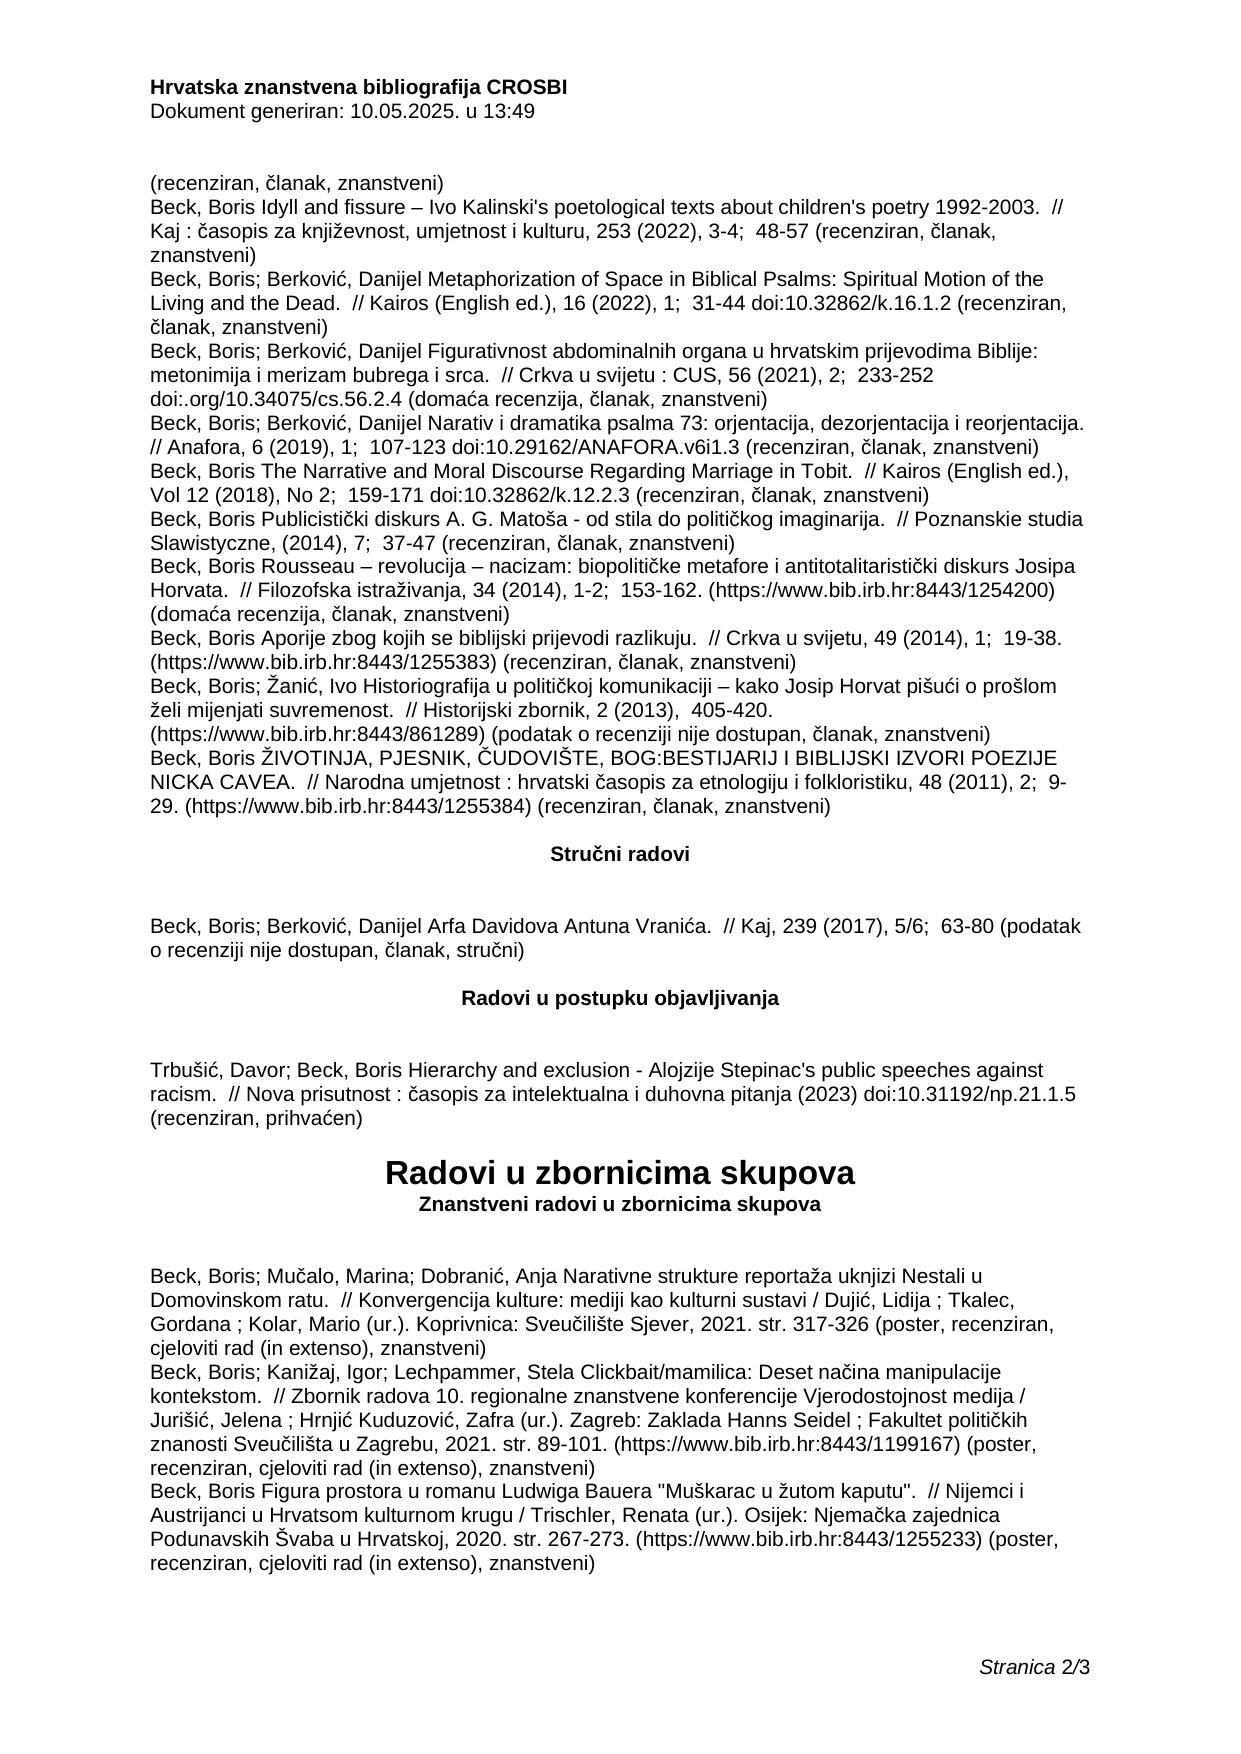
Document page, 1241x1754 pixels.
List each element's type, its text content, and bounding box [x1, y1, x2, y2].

text Beck, Boris; Berković, Danijel [150, 267, 1090, 339]
text Beck, Boris; Berković, Danijel [150, 914, 1090, 962]
text Beck, Boris [150, 746, 1090, 818]
text Beck, Boris; Žanić, Ivo [150, 674, 1090, 746]
subtitle Stručni radovi [150, 842, 1090, 866]
text Beck, Boris [150, 195, 1090, 267]
text Beck, Boris; Berković, Danijel [150, 339, 1090, 411]
subtitle Radovi u postupku objavljivanja [150, 986, 1090, 1009]
text Beck, Boris [150, 554, 1090, 626]
text Beck, Boris [150, 1479, 1090, 1575]
text Beck, Boris; Mučalo, Marina; Dobranić, Anja [150, 1264, 1090, 1359]
text Beck, Boris [150, 458, 1090, 506]
text Beck, Boris; Berković, Danijel [150, 411, 1090, 458]
text Beck, Boris [150, 171, 1090, 195]
subtitle Radovi u zbornicima skupova [150, 1153, 1090, 1192]
text Trbušić, Davor; Beck, Boris [150, 1057, 1090, 1129]
text Beck, Boris [150, 626, 1090, 674]
text Beck, Boris; Kanižaj, Igor; Lechpammer, Stela [150, 1359, 1090, 1479]
text Beck, Boris [150, 506, 1090, 554]
subtitle Znanstveni radovi u zbornicima skupova [150, 1192, 1090, 1216]
